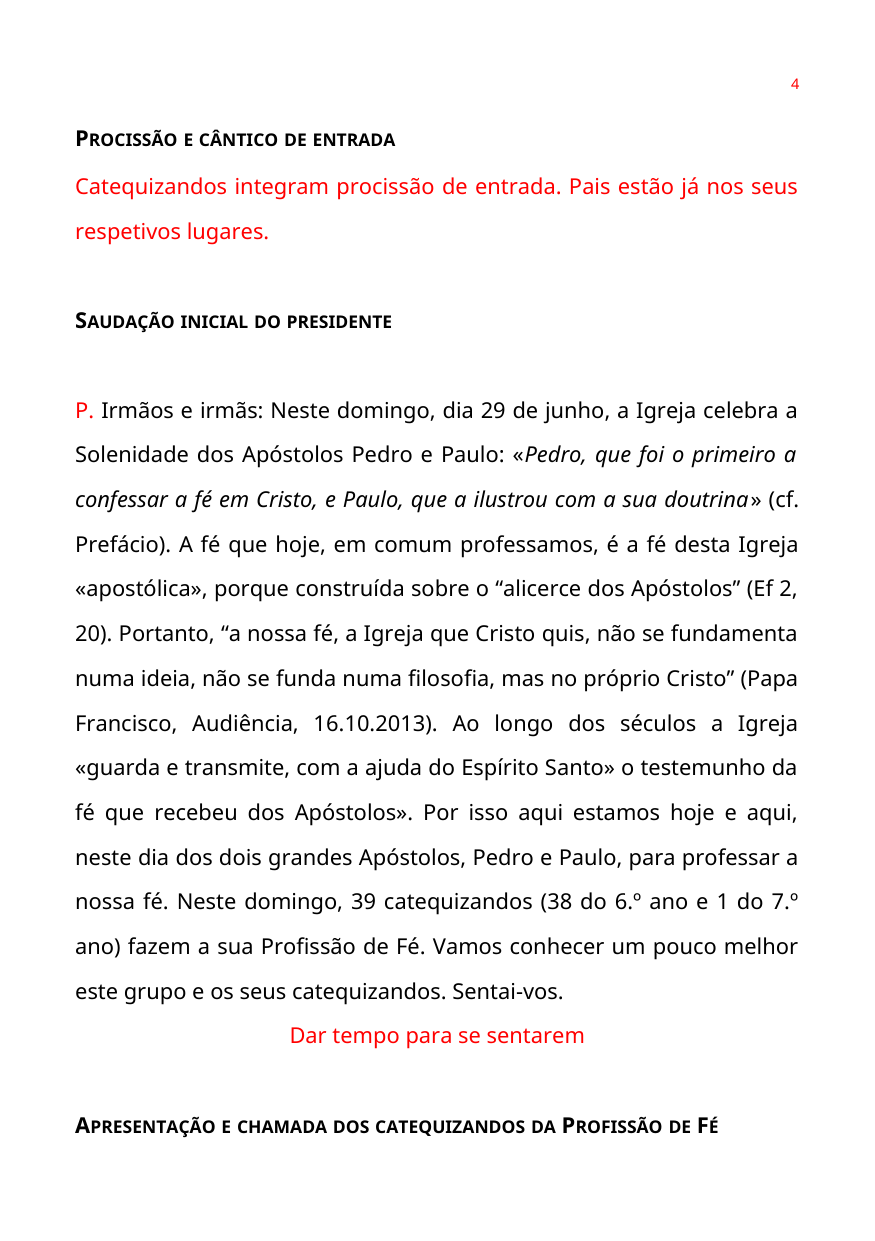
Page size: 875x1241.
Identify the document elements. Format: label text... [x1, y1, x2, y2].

text Saudação inicial do presidente [75, 305, 799, 335]
text Dar tempo para se sentarem [75, 1020, 799, 1050]
text Apresentação e chamada dos catequizandos da Profissão de Fé [75, 1110, 799, 1139]
text Procissão e cântico de entrada [75, 122, 799, 152]
text Catequizandos integram procissão de entrada. Pais estão já nos seus respetivos lugares. [75, 171, 799, 246]
text P. Irmãos e irmãs: Neste domingo, dia 29 de junho, a Igreja celebra a Solenidade dos Apóstolos Pedro e Paulo: «Pedro, que foi o primeiro a confessar a fé em Cristo, e Paulo, que a ilustrou com a sua doutrina» (cf. Prefácio). A fé que hoje, em comum professamos, é a fé desta Igreja «apostólica», porque construída sobre o “alicerce dos Apóstolos” (Ef 2, 20). Portanto, “a nossa fé, a Igreja que Cristo quis, não se fundamenta numa ideia, não se funda numa filosofia, mas no próprio Cristo” (Papa Francisco, Audiência, 16.10.2013). Ao longo dos séculos a Igreja «guarda e transmite, com a ajuda do Espírito Santo» o testemunho da fé que recebeu dos Apóstolos». Por isso aqui estamos hoje e aqui, neste dia dos dois grandes Apóstolos, Pedro e Paulo, para professar a nossa fé. Neste domingo, 39 catequizandos (38 do 6.º ano e 1 do 7.º ano) fazem a sua Profissão de Fé. Vamos conhecer um pouco melhor este grupo e os seus catequizandos. Sentai-vos. [75, 395, 799, 1005]
